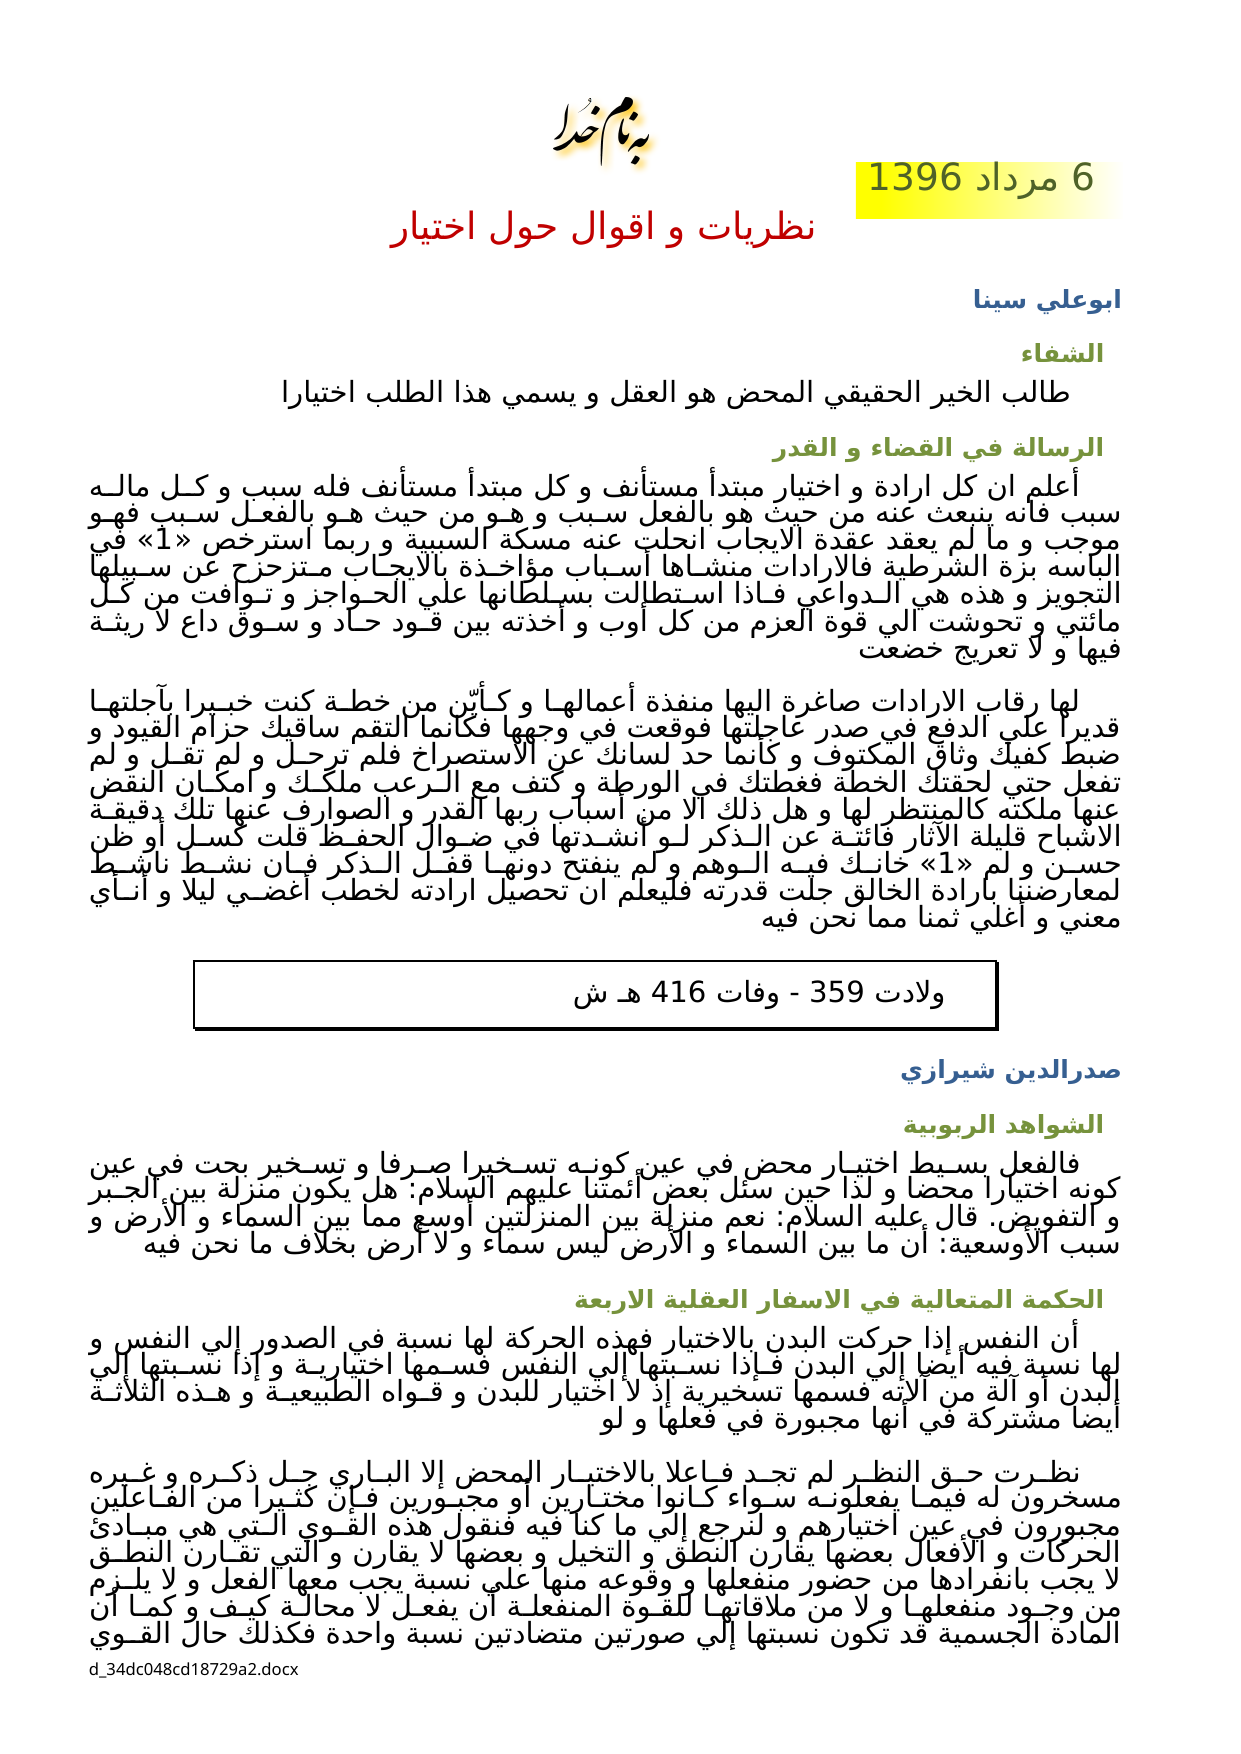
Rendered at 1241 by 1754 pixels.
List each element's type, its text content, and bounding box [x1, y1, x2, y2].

subtitle ‌صدرالدين شيرازي [89, 1056, 1122, 1085]
text ‌‌ولادت 359 - وفات 416 هـ ش [195, 962, 995, 1027]
text ‌أن النفس إذا حركت البدن بالاختيار فهذه الحركة لها نسبة في الصدور إلي النفس و لها نسبة فيه أيضا إلي البدن فإذا نسبتها إلي النفس فسمها اختيارية و إذا نسبتها إلي البدن أو آلة من آلاته فسمها تسخيرية إذ لا اختيار للبدن و قواه الطبيعية و هذه الثلاثة أيضا مشتركة في أنها مجبورة في فعلها و لو [89, 1327, 1122, 1435]
text ‌ طالب الخير الحقيقي المحض هو العقل و يسمي هذا الطلب اختيارا [937, 381, 1122, 408]
picture [553, 97, 649, 166]
text ‌فالفعل بسيط اختيار محض في عين كونه تسخيرا صرفا و تسخير بحت في عين كونه اختيارا محضا و لذا حين سئل بعض أئمتنا عليهم السلام: هل يكون منزلة بين الجبر و التفويض. قال عليه السلام: نعم منزلة بين المنزلتين أوسع مما بين السماء و الأرض و سبب الأوسعية: أن ما بين السماء و الأرض ليس سماء و لا أرض بخلاف ما نحن فيه‌ [89, 1151, 1122, 1260]
text نظريات و اقوال حول اختيار [89, 204, 1122, 248]
subtitle ‌‌الرسالة في القضاء و القدر [89, 433, 1104, 462]
subtitle ‌‌الشفاء [89, 339, 1104, 369]
text ‌لها رقاب الارادات صاغرة اليها منفذة أعمالها و كأيّن من خطة كنت خبيرا بآجلتها قديرا علي الدفع في صدر عاجلتها فوقعت في وجهها فكانما التقم ساقيك حزام القيود و ضبط كفيك وثاق المكتوف و كأنما حد لسانك عن الاستصراخ فلم ترحل و لم تقل و لم تفعل حتي لحقتك الخطة فغطتك في الورطة و كتف مع الرعب ملكك و امكان النقض عنها ملكته كالمنتظر لها و هل ذلك الا من أسباب ربها القدر و الصوارف عنها تلك دقيقة الاشباح قليلة الآثار فائتة عن الذكر لو أنشدتها في ضوال الحفظ قلت كسل أو ظن حسن و لم‌ «1» خانك فيه الوهم و لم ينفتح دونها قفل الذكر فان نشط ناشط لمعارضننا بارادة الخالق جلت قدرته فليعلم ان تحصيل ارادته لخطب أغضي ليلا و أنأي معني و أغلي ثمنا مما نحن فيه‌ [89, 690, 1122, 935]
text ‌ طالب الخير الحقيقي المحض هو العقل و يسمي هذا الطلب اختيارا [740, 381, 978, 408]
text ‌أعلم ان كل ارادة و اختيار مبتدأ مستأنف و كل مبتدأ مستأنف فله سبب و كل ماله سبب فانه ينبعث عنه من حيث هو بالفعل سبب و هو من حيث هو بالفعل سبب فهو موجب و ما لم يعقد عقدة الايجاب انحلت عنه مسكة السببية و ربما استرخص‌ «1» في الباسه بزة الشرطية فالارادات منشاها أسباب مؤاخذة بالايجاب متزحزح عن سبيلها التجويز و هذه هي الدواعي فاذا استطالت بسلطانها علي الحواجز و توافت من كل مائتي و تحوشت الي قوة العزم من كل أوب و أخذته بين قود حاد و سوق داع لا ريثة فيها و لا تعريج خضعت‌ [89, 475, 1122, 665]
subtitle ‌ابوعلي سينا [89, 285, 1122, 314]
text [89, 1460, 1122, 1651]
subtitle ‌‌الشواهد الربوبية [89, 1110, 1104, 1139]
subtitle ‌‌الحكمة المتعالية في الاسفار العقلية الاربعة [89, 1285, 1104, 1314]
text ‌ طالب الخير الحقيقي المحض هو العقل و يسمي هذا الطلب اختيارا [89, 381, 801, 408]
